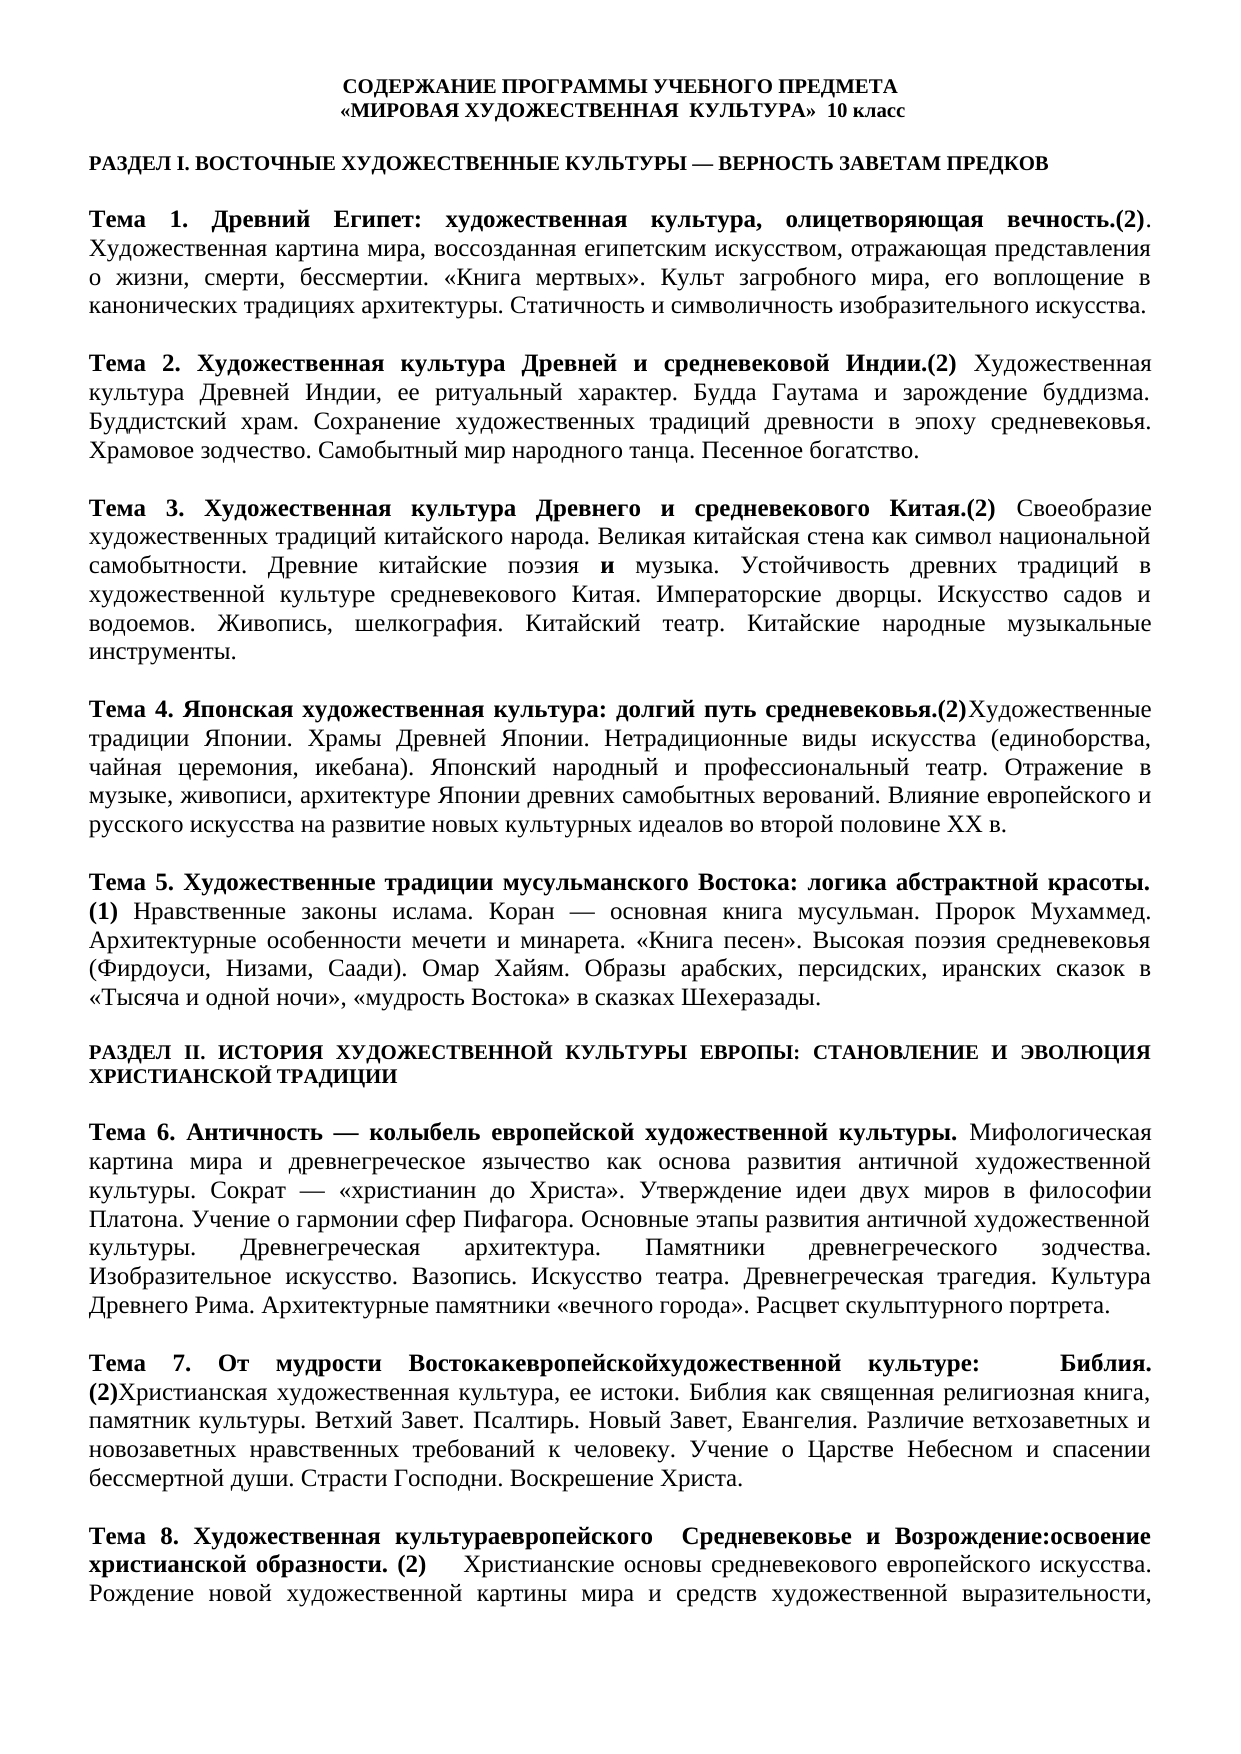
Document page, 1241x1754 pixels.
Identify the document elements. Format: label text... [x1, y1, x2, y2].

text Тема 2. Художественная культура Древней и средневековой Индии.(2) Художественная культура Древней Индии, ее ритуальный характер. Будда Гаутама и зарождение буддизма. Буддистский храм. Сохранение художественных традиций древности в эпоху средневековья. Храмовое зодчество. Самобытный мир народного танца. Песенное богатство. [89, 348, 1152, 463]
text Тема 1. Древний Египет: художественная культура, олицетворяющая вечность.(2). Художественная картина мира, воссозданная египетским искусством, отражающая представления о жизни, смерти, бессмертии. «Книга мертвых». Культ загробного мира, его воплощение в канонических традициях архитектуры. Статичность и символичность изобразительного искусства. [89, 204, 1152, 319]
text РАЗДЕЛ I. ВОСТОЧНЫЕ ХУДОЖЕСТВЕННЫЕ КУЛЬТУРЫ — ВЕРНОСТЬ ЗАВЕТАМ ПРЕДКОВ [89, 151, 1152, 175]
text Тема 7. От мудрости Востокакевропейскойхудожественной культуре: Библия.(2)Христианская художественная культура, ее истоки. Библия как священная религиозная книга, памятник культуры. Ветхий Завет. Псалтирь. Новый Завет, Евангелия. Различие ветхозаветных и новозаветных нравственных требований к человеку. Учение о Царстве Небесном и спасении бессмертной души. Страсти Господни. Воскрешение Христа. [89, 1348, 1152, 1492]
text Тема 5. Художественные традиции мусульманского Востока: логика абстрактной красоты.(1) Нравственные законы ислама. Коран — основная книга мусульман. Пророк Мухаммед. Архитектурные особенности мечети и минарета. «Книга песен». Высокая поэзия средневековья (Фирдоуси, Низами, Саади). Омар Хайям. Образы арабских, персидских, иранских сказок в «Тысяча и одной ночи», «мудрость Востока» в сказках Шехеразады. [89, 867, 1152, 1011]
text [89, 1521, 1152, 1607]
text Тема 3. Художественная культура Древнего и средневекового Китая.(2) Своеобразие художественных традиций китайского народа. Великая китайская стена как символ национальной самобытности. Древние китайские поэзия и музыка. Устойчивость древних традиций в художественной культуре средневекового Китая. Императорские дворцы. Искусство садов и водоемов. Живопись, шелкография. Китайский театр. Китайские народные музыкальные инструменты. [89, 493, 1152, 665]
text «МИРОВАЯ ХУДОЖЕСТВЕННАЯ КУЛЬТУРА» 10 класс [89, 98, 1152, 122]
text Тема 6. Античность — колыбель европейской художественной культуры. Мифологическая картина мира и древнегреческое язычество как основа развития античной художественной культуры. Сократ — «христианин до Христа». Утверждение идеи двух миров в философии Платона. Учение о гармонии сфер Пифагора. Основные этапы развития античной художественной культуры. Древнегреческая архитектура. Памятники древнегреческого зодчества. Изобразительное искусство. Вазопись. Искусство театра. Древнегреческая трагедия. Культура Древнего Рима. Архитектурные памятники «вечного города». Расцвет скульптурного портрета. [89, 1117, 1152, 1319]
text РАЗДЕЛ II. ИСТОРИЯ ХУДОЖЕСТВЕННОЙ КУЛЬТУРЫ ЕВРОПЫ: СТАНОВЛЕНИЕ И ЭВОЛЮЦИЯ ХРИСТИАНСКОЙ ТРАДИЦИИ [89, 1040, 1152, 1088]
text Тема 4. Японская художественная культура: долгий путь средневековья.(2)Художественные традиции Японии. Храмы Древней Японии. Нетрадиционные виды искусства (единоборства, чайная церемония, икебана). Японский народный и профессиональный театр. Отражение в музыке, живописи, архитектуре Японии древних самобытных верований. Влияние европейского и русского искусства на развитие новых культурных идеалов во второй половине XX в. [89, 694, 1152, 838]
text содержание программы учебного предмета [89, 74, 1152, 98]
